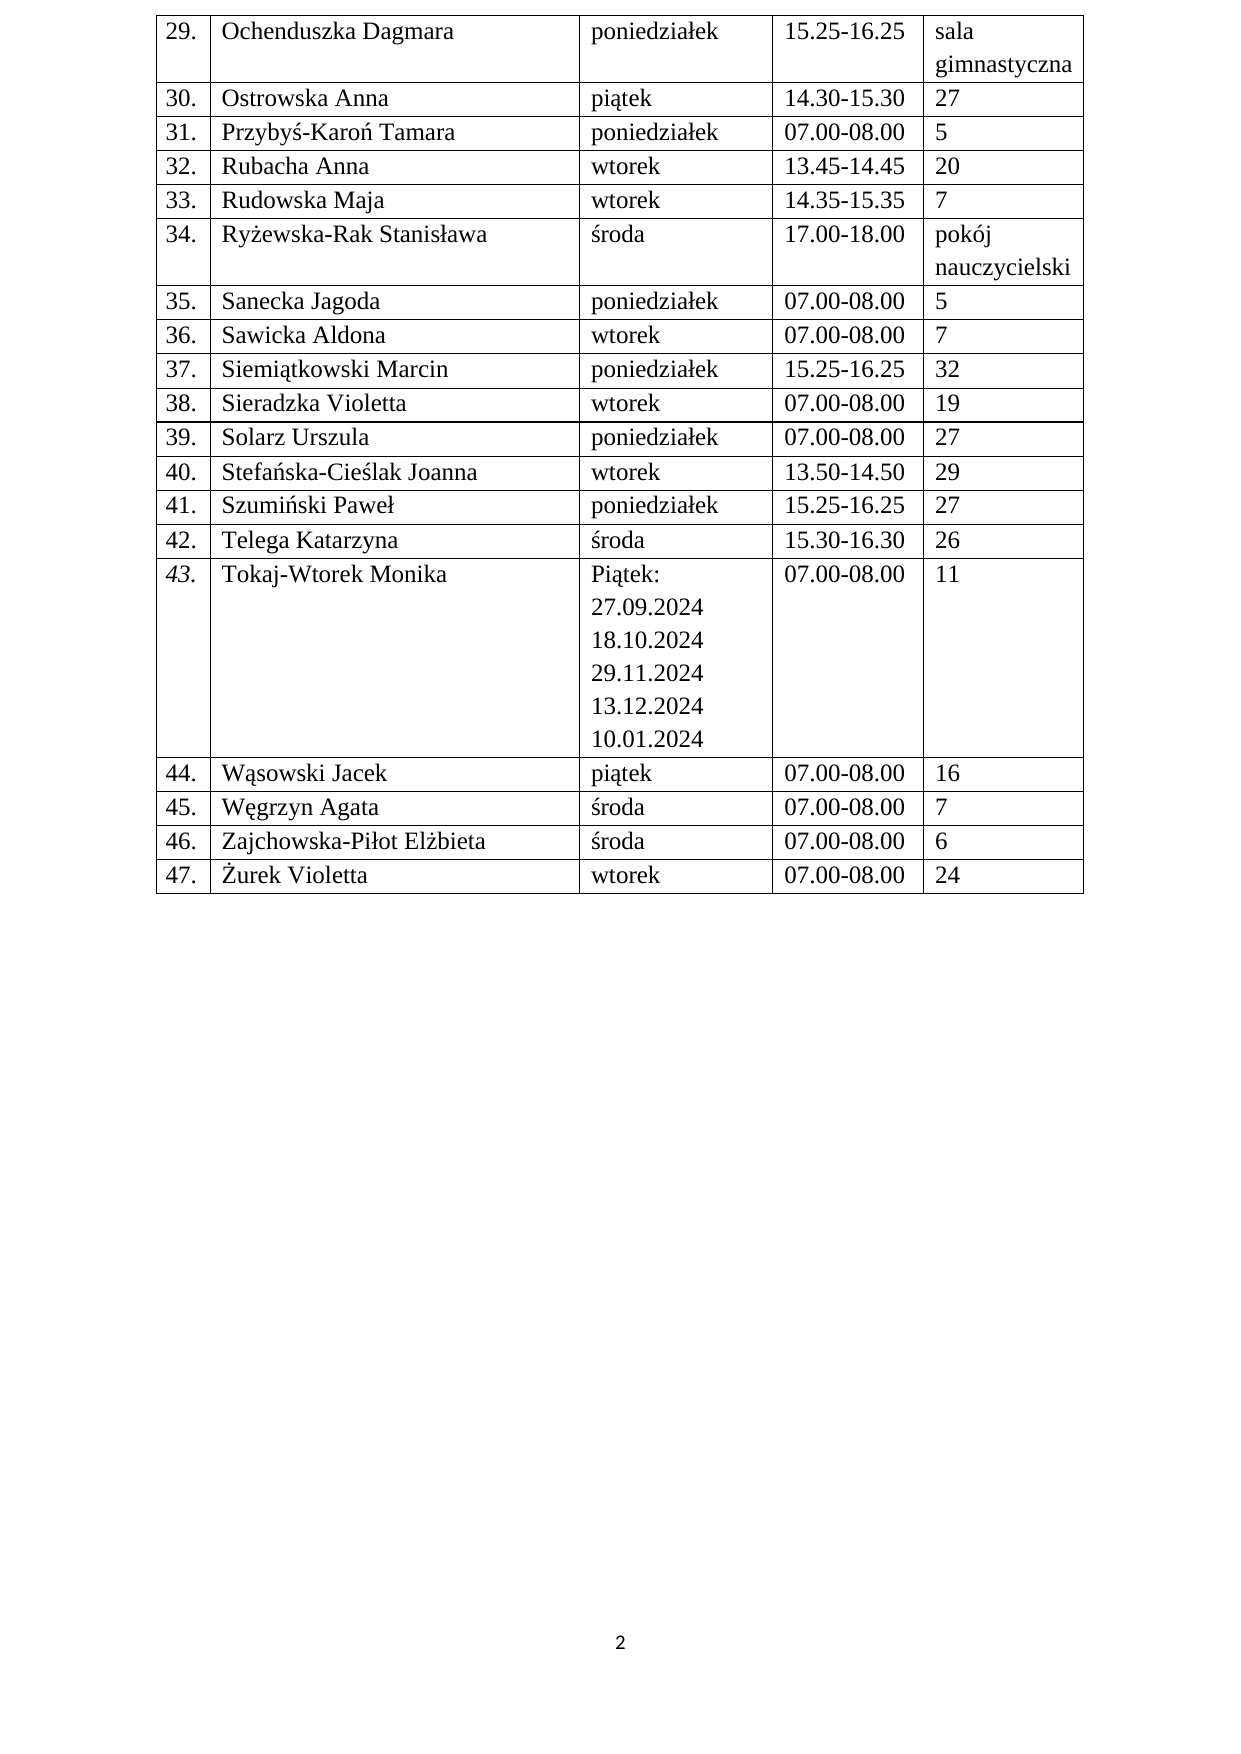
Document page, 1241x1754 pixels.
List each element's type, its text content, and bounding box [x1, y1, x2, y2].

table_cell Telega Katarzyna [211, 525, 579, 558]
table_cell [157, 423, 210, 456]
table_cell [157, 792, 210, 825]
table_cell [157, 860, 210, 893]
table_cell Ostrowska Anna [211, 83, 579, 116]
table_cell wtorek [580, 151, 772, 184]
table_cell Sanecka Jagoda [211, 286, 579, 319]
table_cell Ochenduszka Dagmara [211, 16, 579, 82]
table_cell Solarz Urszula [211, 423, 579, 456]
table_cell [157, 219, 210, 285]
table_cell 19 [924, 389, 1083, 421]
table_cell 17.00-18.00 [773, 219, 923, 285]
table_cell 29 [924, 457, 1083, 489]
table_cell poniedziałek [580, 117, 772, 150]
table_cell środa [580, 525, 772, 558]
table_cell [157, 151, 210, 184]
table_cell [157, 320, 210, 353]
table_cell 27 [924, 423, 1083, 456]
table_cell Zajchowska-Piłot Elżbieta [211, 826, 579, 859]
table_cell poniedziałek [580, 286, 772, 319]
table_cell [157, 525, 210, 558]
table_cell 15.25-16.25 [773, 16, 923, 82]
table_cell wtorek [580, 457, 772, 489]
table_cell poniedziałek [580, 423, 772, 456]
table_cell 14.30-15.30 [773, 83, 923, 116]
table_cell 07.00-08.00 [773, 792, 923, 825]
table_cell 07.00-08.00 [773, 860, 923, 893]
table_cell Tokaj-Wtorek Monika [211, 559, 579, 757]
table_cell środa [580, 826, 772, 859]
table_cell 7 [924, 185, 1083, 218]
table_cell Rudowska Maja [211, 185, 579, 218]
table_cell 07.00-08.00 [773, 286, 923, 319]
table_cell 07.00-08.00 [773, 320, 923, 353]
table_cell wtorek [580, 185, 772, 218]
table_cell 11 [924, 559, 1083, 757]
table_cell 15.25-16.25 [773, 491, 923, 524]
table_cell [157, 389, 210, 421]
table_cell 07.00-08.00 [773, 559, 923, 757]
table_cell wtorek [580, 320, 772, 353]
table_cell Ryżewska-Rak Stanisława [211, 219, 579, 285]
table_cell 14.35-15.35 [773, 185, 923, 218]
table_cell 16 [924, 758, 1083, 791]
table_cell 07.00-08.00 [773, 826, 923, 859]
table_cell piątek [580, 758, 772, 791]
table_cell Stefańska-Cieślak Joanna [211, 457, 579, 489]
table_cell [157, 16, 210, 82]
table_cell [157, 354, 210, 387]
table_cell [157, 286, 210, 319]
table_cell poniedziałek [580, 16, 772, 82]
table_cell sala gimnastyczna [924, 16, 1083, 82]
table_cell [157, 83, 210, 116]
table_cell 26 [924, 525, 1083, 558]
table_cell [157, 117, 210, 150]
table_cell 13.50-14.50 [773, 457, 923, 489]
table_cell 5 [924, 117, 1083, 150]
table_cell Sieradzka Violetta [211, 389, 579, 421]
table_cell pokój nauczycielski [924, 219, 1083, 285]
table_cell 7 [924, 320, 1083, 353]
table_cell 27 [924, 491, 1083, 524]
table_cell 15.30-16.30 [773, 525, 923, 558]
table_cell Węgrzyn Agata [211, 792, 579, 825]
table_cell 6 [924, 826, 1083, 859]
table_cell środa [580, 792, 772, 825]
table_cell Żurek Violetta [211, 860, 579, 893]
table_cell 7 [924, 792, 1083, 825]
table_cell Przybyś-Karoń Tamara [211, 117, 579, 150]
table_cell 32 [924, 354, 1083, 387]
table_cell poniedziałek [580, 354, 772, 387]
table_cell Sawicka Aldona [211, 320, 579, 353]
table_cell Szumiński Paweł [211, 491, 579, 524]
table_cell [157, 491, 210, 524]
table_cell [157, 826, 210, 859]
table_cell wtorek [580, 389, 772, 421]
table_cell 13.45-14.45 [773, 151, 923, 184]
table_cell Rubacha Anna [211, 151, 579, 184]
table_cell 15.25-16.25 [773, 354, 923, 387]
table_cell 5 [924, 286, 1083, 319]
table_cell wtorek [580, 860, 772, 893]
table_cell 07.00-08.00 [773, 389, 923, 421]
table_cell środa [580, 219, 772, 285]
table_cell [157, 185, 210, 218]
table_cell 20 [924, 151, 1083, 184]
table_cell piątek [580, 83, 772, 116]
table_cell [157, 457, 210, 489]
table_cell 24 [924, 860, 1083, 893]
table_cell 07.00-08.00 [773, 423, 923, 456]
table_cell [157, 559, 210, 757]
table_cell 07.00-08.00 [773, 758, 923, 791]
table_cell Wąsowski Jacek [211, 758, 579, 791]
table_cell poniedziałek [580, 491, 772, 524]
table_cell [157, 758, 210, 791]
table_cell 27 [924, 83, 1083, 116]
table_cell 07.00-08.00 [773, 117, 923, 150]
table_cell Siemiątkowski Marcin [211, 354, 579, 387]
table_cell Piątek: 27.09.2024 18.10.2024 29.11.2024 13.12.2024 10.01.2024 [580, 559, 772, 757]
